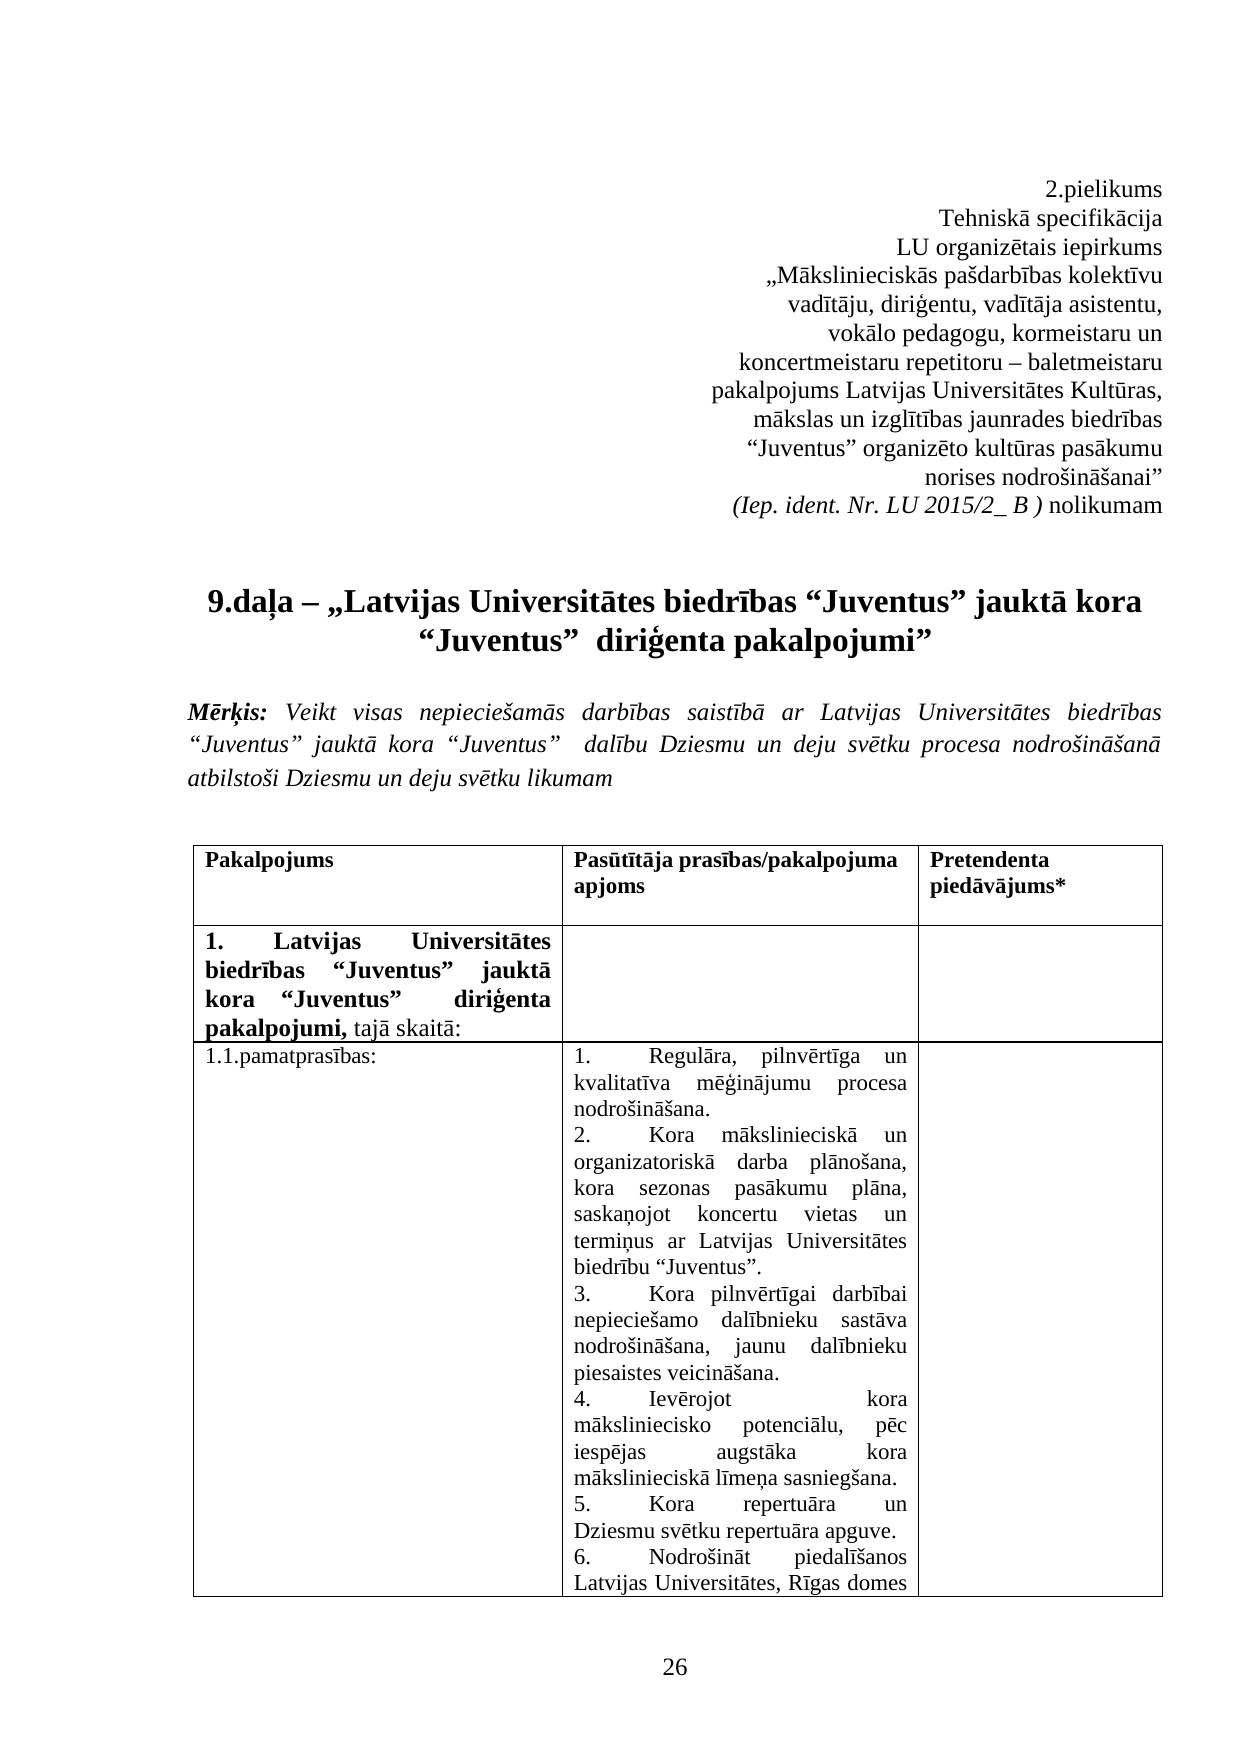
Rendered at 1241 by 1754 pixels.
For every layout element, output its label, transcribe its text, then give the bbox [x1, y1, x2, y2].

table_cell [919, 926, 1162, 1041]
text (Iep. ident. Nr. LU 2015/2_ B ) nolikumam [187, 490, 1162, 519]
text Mērķis: Veikt visas nepieciešamās darbības saistībā ar Latvijas Universitātes biedrības “Juventus” jauktā kora “Juventus” dalību Dziesmu un deju svētku procesa nodrošināšanā atbilstoši Dziesmu un deju svētku likumam [187, 697, 1162, 791]
text pakalpojums Latvijas Universitātes Kultūras, [251, 375, 1162, 404]
text koncertmeistaru repetitoru – baletmeistaru [251, 347, 1162, 375]
text 9.daļa – „Latvijas Universitātes biedrības “Juventus” jauktā kora “Juventus” diriģenta pakalpojumi” [187, 582, 1162, 658]
table_cell [563, 926, 918, 1041]
table_header Pakalpojums [194, 846, 562, 925]
text „Mākslinieciskās pašdarbības kolektīvu [251, 260, 1162, 289]
text LU organizētais iepirkums [187, 232, 1162, 260]
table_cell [563, 1043, 918, 1596]
table_cell 1.1.pamatprasības: [194, 1043, 562, 1596]
text Tehniskā specifikācija [896, 203, 1162, 232]
text norises nodrošināšanai” [187, 462, 1162, 490]
text “Juventus” organizēto kultūras pasākumu [251, 433, 1162, 462]
table_header Pasūtītāja prasības/pakalpojuma apjoms [563, 846, 918, 925]
text vokālo pedagogu, kormeistaru un [251, 318, 1162, 347]
table_cell 1. Latvijas Universitātes biedrības “Juventus” jauktā kora “Juventus” diriģenta pakalpojumi, tajā skaitā: [194, 926, 562, 1041]
text 2.pielikums [975, 174, 1162, 203]
table_cell [919, 1043, 1162, 1596]
table_header Pretendenta piedāvājums* [919, 846, 1162, 925]
text mākslas un izglītības jaunrades biedrības [251, 404, 1162, 433]
text vadītāju, diriģentu, vadītāja asistentu, [251, 289, 1162, 318]
